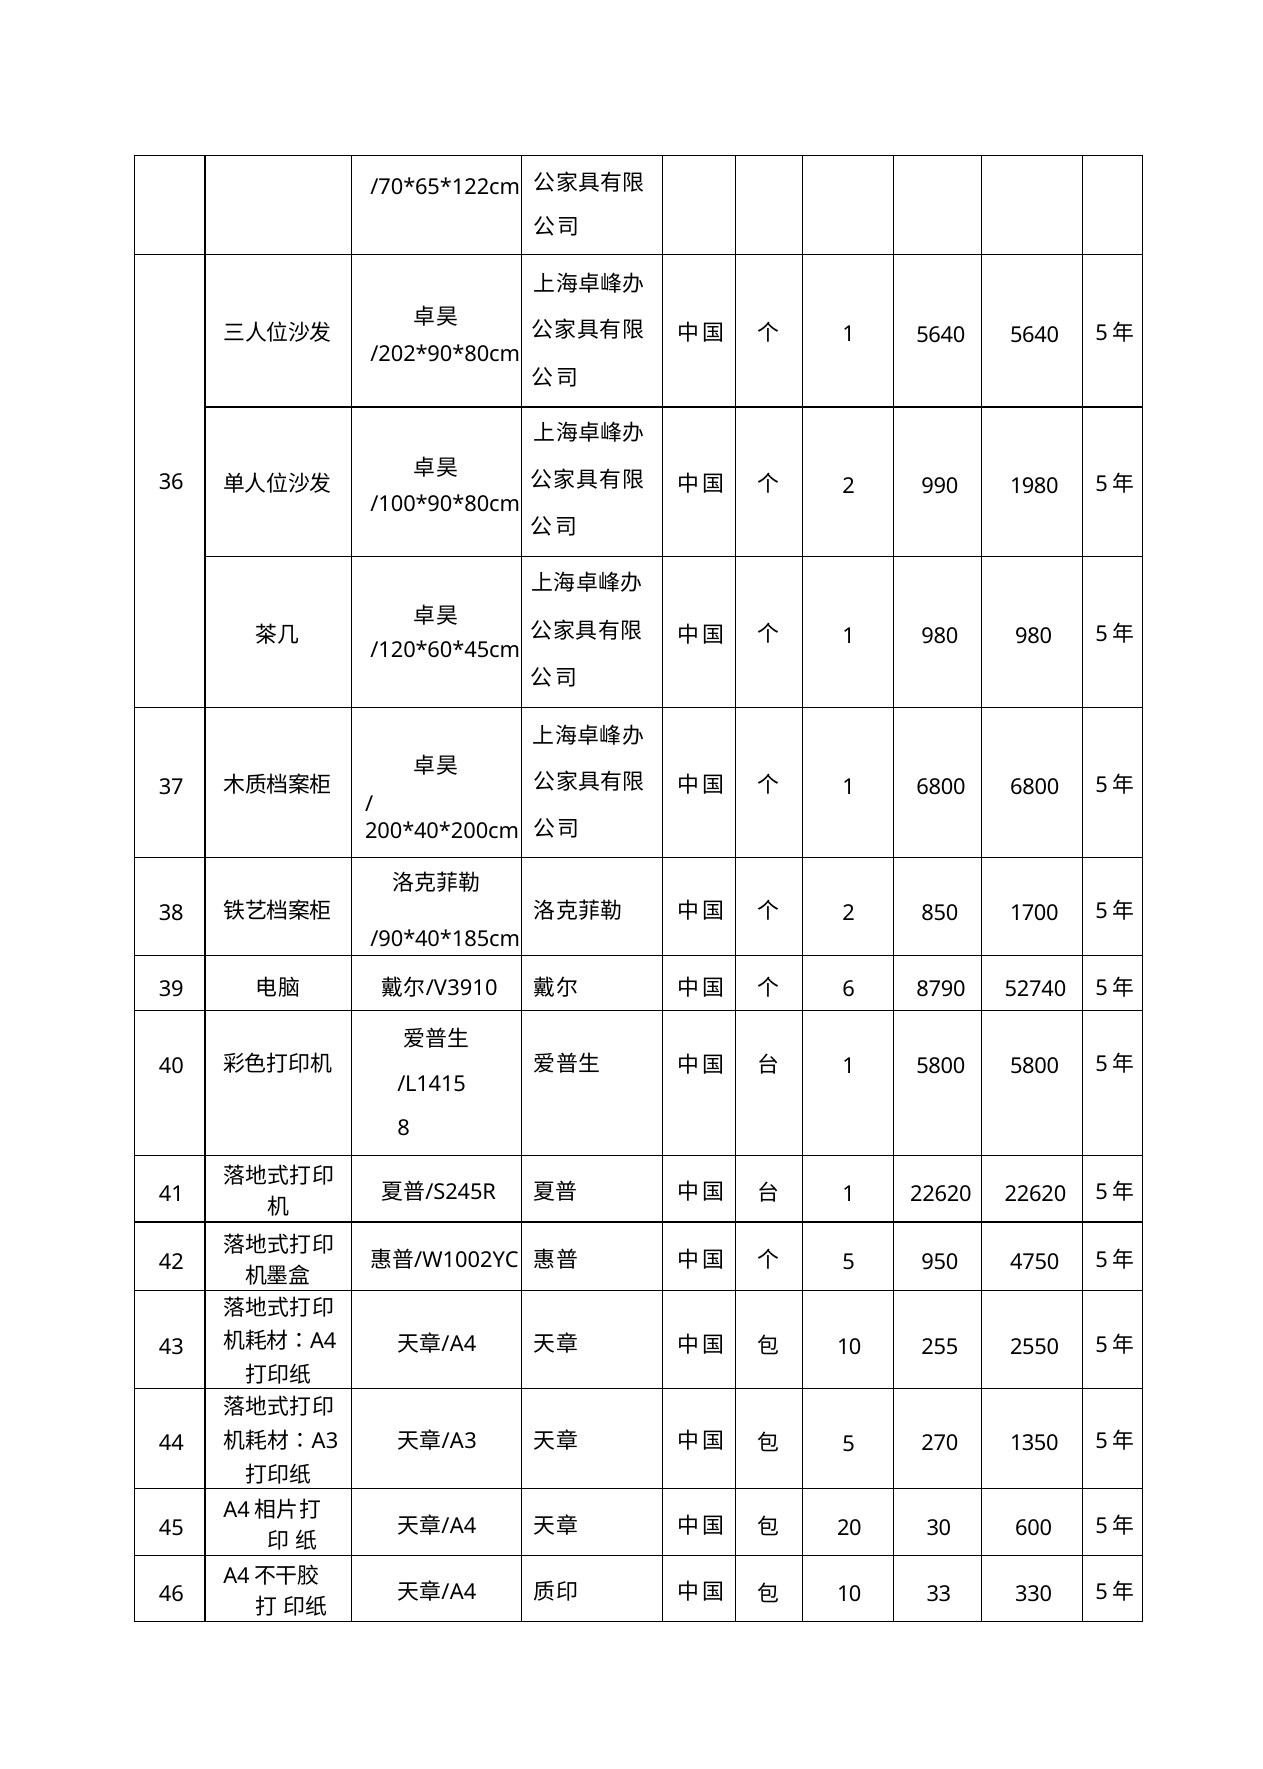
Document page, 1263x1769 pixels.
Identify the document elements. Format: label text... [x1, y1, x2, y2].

table_cell 中国 [663, 1291, 735, 1388]
table_cell 卓昊 /202*90*80cm [352, 255, 521, 406]
table_cell 个 [736, 956, 802, 1010]
table_cell 10 [803, 1556, 893, 1621]
table_cell 5年 [1083, 557, 1142, 707]
table_cell 天章 [522, 1389, 662, 1488]
table_cell 铁艺档案柜 [206, 858, 351, 955]
table_cell 52740 [982, 956, 1082, 1010]
table_cell 22620 [982, 1156, 1082, 1221]
table_cell 5年 [1083, 255, 1142, 406]
table_cell 戴尔/V3910 [352, 956, 521, 1010]
table_cell 1 [803, 557, 893, 707]
table_cell 个 [736, 1223, 802, 1290]
table_cell 5 [803, 1389, 893, 1488]
table_cell 980 [982, 557, 1082, 707]
table_cell 个 [736, 255, 802, 406]
table_header 公家具有限 公司 [522, 156, 662, 254]
table_cell 5年 [1083, 408, 1142, 556]
table_cell 5640 [982, 255, 1082, 406]
table_cell 木质档案柜 [206, 708, 351, 857]
table_cell 5年 [1083, 1489, 1142, 1555]
table_cell 5 [803, 1223, 893, 1290]
table_cell 彩色打印机 [206, 1011, 351, 1154]
table_cell 中国 [663, 708, 735, 857]
table_cell 中国 [663, 1556, 735, 1621]
table_header [135, 156, 204, 254]
table_header /70*65*122cm [352, 156, 521, 254]
table_cell 33 [894, 1556, 981, 1621]
table_header [982, 156, 1082, 254]
table_cell 包 [736, 1291, 802, 1388]
table_cell 三人位沙发 [206, 255, 351, 406]
table_cell 天章 [522, 1489, 662, 1555]
table_cell 5800 [894, 1011, 981, 1154]
table_cell 个 [736, 708, 802, 857]
table_cell 茶几 [206, 557, 351, 707]
table_cell 卓昊 /200*40*200cm [352, 708, 521, 857]
table_cell 1 [803, 1156, 893, 1221]
table_cell 爱普生 /L14158 [352, 1011, 521, 1154]
table_cell 2 [803, 408, 893, 556]
table_cell 惠普 [522, 1223, 662, 1290]
table_cell 20 [803, 1489, 893, 1555]
table_cell 中国 [663, 1389, 735, 1488]
table_cell 爱普生 [522, 1011, 662, 1154]
table_header [803, 156, 893, 254]
table_cell 600 [982, 1489, 1082, 1555]
table_cell 5年 [1083, 858, 1142, 955]
table_cell 45 [135, 1489, 204, 1555]
table_cell 990 [894, 408, 981, 556]
table_cell 天章 [522, 1291, 662, 1388]
table_cell 10 [803, 1291, 893, 1388]
table_cell 5年 [1083, 1223, 1142, 1290]
table_cell 1 [803, 255, 893, 406]
table_cell 台 [736, 1156, 802, 1221]
table_cell 5年 [1083, 1011, 1142, 1154]
table_header [736, 156, 802, 254]
table_cell 中国 [663, 1489, 735, 1555]
table_cell 上海卓峰办 公家具有限 公司 [522, 708, 662, 857]
table_cell 30 [894, 1489, 981, 1555]
table_cell 落地式打印 机耗材：A4 打印纸 [206, 1291, 351, 1388]
table_cell 上海卓峰办 公家具有限 公司 [522, 408, 662, 556]
table_cell 个 [736, 408, 802, 556]
table_cell A4不干胶打 印纸 [206, 1556, 351, 1621]
table_cell 天章/A4 [352, 1489, 521, 1555]
table_cell 5640 [894, 255, 981, 406]
table_cell 夏普 [522, 1156, 662, 1221]
table_cell 戴尔 [522, 956, 662, 1010]
table_cell 中国 [663, 557, 735, 707]
table_cell 中国 [663, 1223, 735, 1290]
table_cell 中国 [663, 255, 735, 406]
table_cell 5年 [1083, 1389, 1142, 1488]
table_cell 包 [736, 1556, 802, 1621]
table_cell 1350 [982, 1389, 1082, 1488]
table_cell 5年 [1083, 1556, 1142, 1621]
table_cell A4相片打印 纸 [206, 1489, 351, 1555]
table_cell 41 [135, 1156, 204, 1221]
table_cell 330 [982, 1556, 1082, 1621]
table_cell 5年 [1083, 1156, 1142, 1221]
table_cell 39 [135, 956, 204, 1010]
table_cell 255 [894, 1291, 981, 1388]
table_cell 落地式打印 机耗材：A3 打印纸 [206, 1389, 351, 1488]
table_cell 1980 [982, 408, 1082, 556]
table_cell 中国 [663, 858, 735, 955]
table_cell 22620 [894, 1156, 981, 1221]
table_cell 1 [803, 708, 893, 857]
table_cell 电脑 [206, 956, 351, 1010]
table_cell 落地式打印 机墨盒 [206, 1223, 351, 1290]
table_cell 洛克菲勒 /90*40*185cm [352, 858, 521, 955]
table_cell 46 [135, 1556, 204, 1621]
table_cell 天章/A3 [352, 1389, 521, 1488]
table_cell 2550 [982, 1291, 1082, 1388]
table_cell 个 [736, 858, 802, 955]
table_cell 6 [803, 956, 893, 1010]
table_cell 天章/A4 [352, 1291, 521, 1388]
table_cell 5800 [982, 1011, 1082, 1154]
table_cell 质印 [522, 1556, 662, 1621]
table_cell 上海卓峰办 公家具有限 公司 [522, 557, 662, 707]
table_cell 980 [894, 557, 981, 707]
table_cell 8790 [894, 956, 981, 1010]
table_cell 中国 [663, 1011, 735, 1154]
table_cell 44 [135, 1389, 204, 1488]
table_cell 落地式打印 机 [206, 1156, 351, 1221]
table_cell 个 [736, 557, 802, 707]
table_cell 37 [135, 708, 204, 857]
table_cell 惠普/W1002YC [352, 1223, 521, 1290]
table_cell 卓昊 /100*90*80cm [352, 408, 521, 556]
table_cell 38 [135, 858, 204, 955]
table_cell 950 [894, 1223, 981, 1290]
table_cell 40 [135, 1011, 204, 1154]
table_cell 2 [803, 858, 893, 955]
table_cell 5年 [1083, 956, 1142, 1010]
table_cell 单人位沙发 [206, 408, 351, 556]
table_cell 43 [135, 1291, 204, 1388]
table_cell 270 [894, 1389, 981, 1488]
table_cell 卓昊 /120*60*45cm [352, 557, 521, 707]
table_cell 42 [135, 1223, 204, 1290]
table_cell 36 [135, 255, 204, 707]
table_cell 5年 [1083, 1291, 1142, 1388]
table_cell 台 [736, 1011, 802, 1154]
table_cell 1 [803, 1011, 893, 1154]
table_cell 中国 [663, 408, 735, 556]
table_cell 夏普/S245R [352, 1156, 521, 1221]
table_cell 包 [736, 1389, 802, 1488]
table_header [206, 156, 351, 254]
table_cell 6800 [894, 708, 981, 857]
table_cell 包 [736, 1489, 802, 1555]
table_cell 1700 [982, 858, 1082, 955]
table_header [663, 156, 735, 254]
table_cell 5年 [1083, 708, 1142, 857]
table_header [894, 156, 981, 254]
table_cell 4750 [982, 1223, 1082, 1290]
table_cell 上海卓峰办 公家具有限 公司 [522, 255, 662, 406]
table_cell 中国 [663, 956, 735, 1010]
table_cell 洛克菲勒 [522, 858, 662, 955]
table_cell 850 [894, 858, 981, 955]
table_header [1083, 156, 1142, 254]
table_cell 6800 [982, 708, 1082, 857]
table_cell 中国 [663, 1156, 735, 1221]
table_cell 天章/A4 [352, 1556, 521, 1621]
